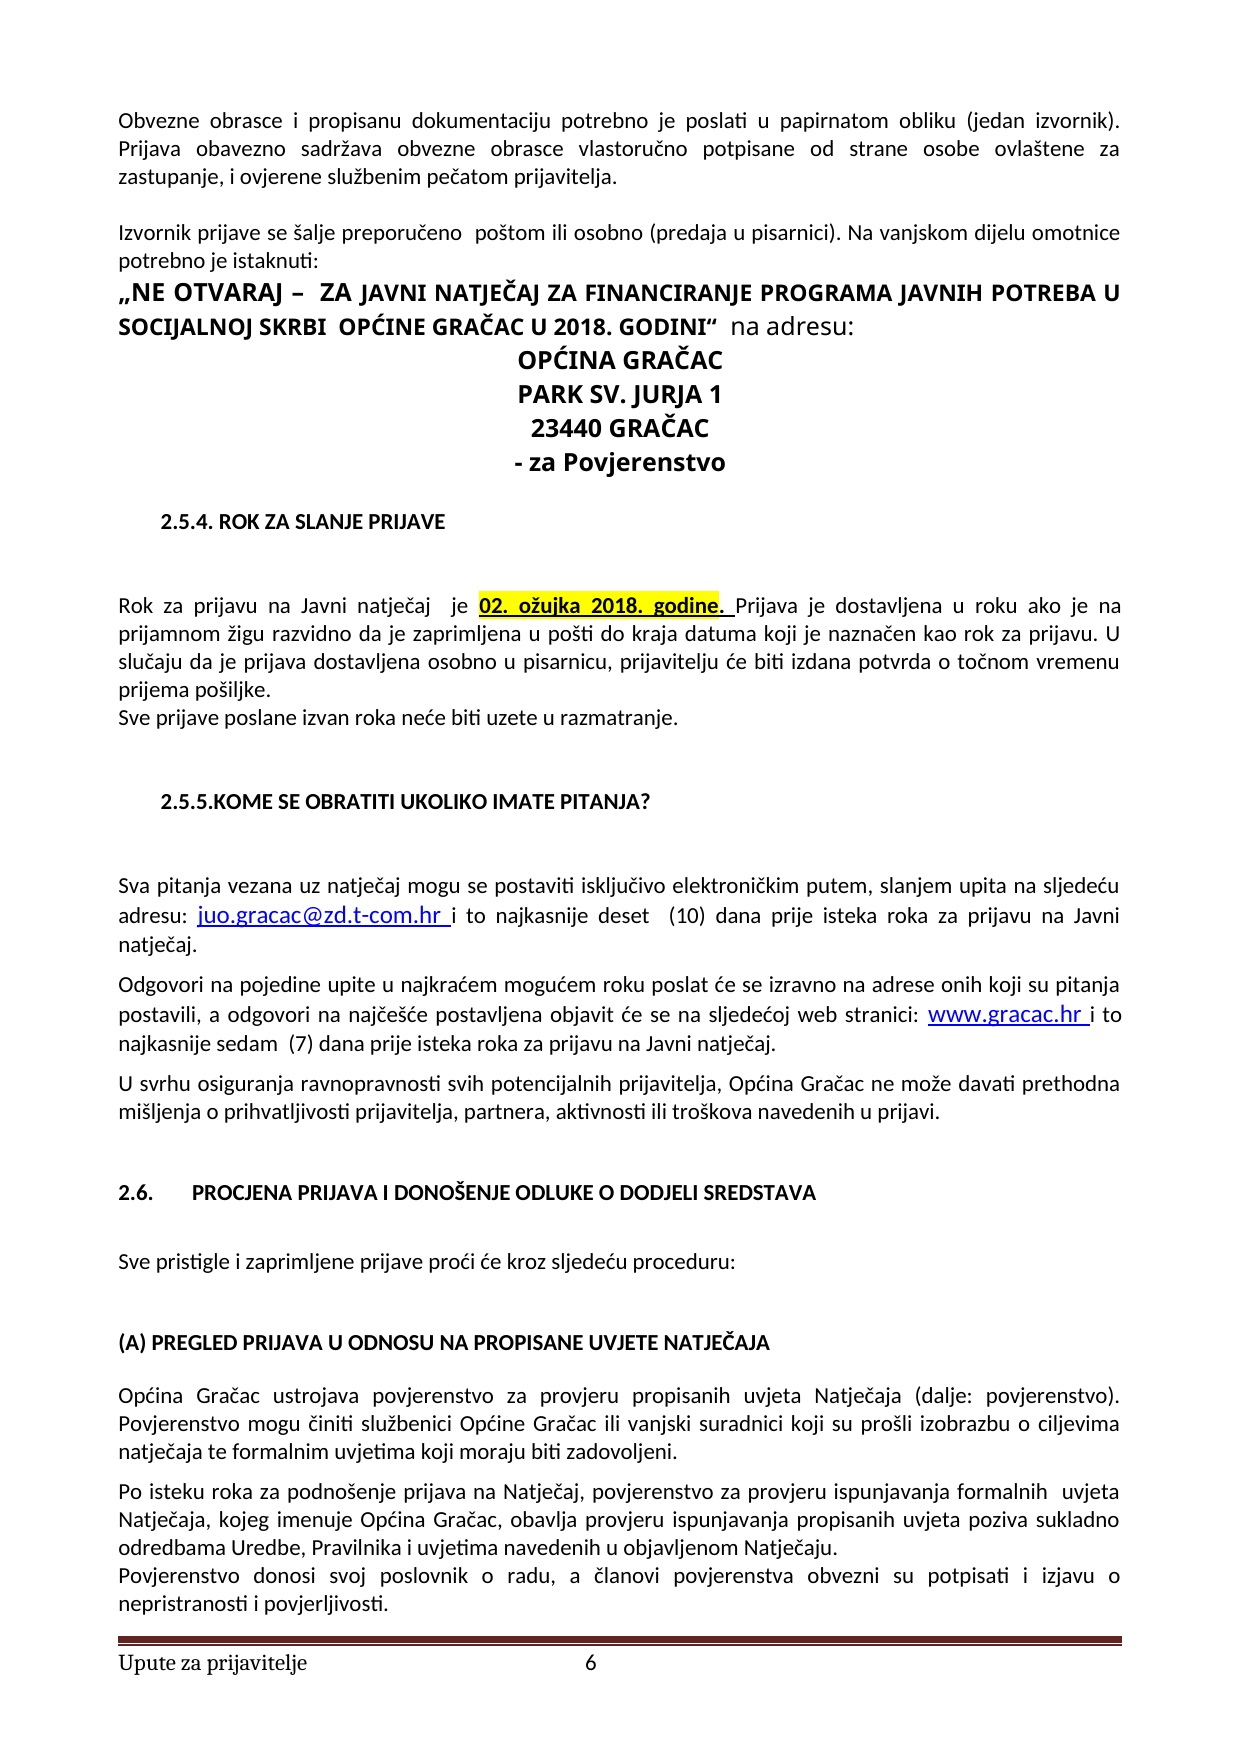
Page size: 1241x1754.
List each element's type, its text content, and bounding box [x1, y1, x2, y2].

text 2.5.5.KOME SE OBRATITI UKOLIKO IMATE PITANJA? [118, 787, 1122, 815]
text „NE OTVARAJ – ZA JAVNI NATJEČAJ ZA FINANCIRANJE PROGRAMA JAVNIH POTREBA U SOCIJALNOJ SKRBI OPĆINE GRAČAC U 2018. GODINI“ na adresu: [118, 274, 1122, 343]
text Obvezne obrasce i propisanu dokumentaciju potrebno je poslati u papirnatom obliku (jedan izvornik). Prijava obavezno sadržava obvezne obrasce vlastoručno potpisane od strane osobe ovlaštene za zastupanje, i ovjerene službenim pečatom prijavitelja. [118, 106, 1122, 190]
text U svrhu osiguranja ravnopravnosti svih potencijalnih prijavitelja, Općina Gračac ne može davati prethodna mišljenja o prihvatljivosti prijavitelja, partnera, aktivnosti ili troškova navedenih u prijavi. [118, 1069, 1122, 1125]
text (A) PREGLED PRIJAVA U ODNOSU NA PROPISANE UVJETE NATJEČAJA [118, 1328, 1122, 1356]
text Odgovori na pojedine upite u najkraćem mogućem roku poslat će se izravno na adrese onih koji su pitanja postavili, a odgovori na najčešće postavljena objavit će se na sljedećoj web stranici: www.gracac.hr i to najkasnije sedam (7) dana prije isteka roka za prijavu na Javni natječaj. [118, 970, 1122, 1057]
text 23440 GRAČAC [118, 411, 1122, 445]
text Sve prijave poslane izvan roka neće biti uzete u razmatranje. [118, 703, 1122, 731]
text OPĆINA GRAČAC [118, 343, 1122, 377]
text 2.5.4. ROK ZA SLANJE PRIJAVE [118, 507, 1122, 535]
text Po isteku roka za podnošenje prijava na Natječaj, povjerenstvo za provjeru ispunjavanja formalnih uvjeta Natječaja, kojeg imenuje Općina Gračac, obavlja provjeru ispunjavanja propisanih uvjeta poziva sukladno odredbama Uredbe, Pravilnika i uvjetima navedenih u objavljenom Natječaju. [118, 1477, 1122, 1562]
text Sve pristigle i zaprimljene prijave proći će kroz sljedeću proceduru: [118, 1247, 1122, 1275]
text Rok za prijavu na Javni natječaj je 02. ožujka 2018. godine. Prijava je dostavljena u roku ako je na prijamnom žigu razvidno da je zaprimljena u pošti do kraja datuma koji je naznačen kao rok za prijavu. U slučaju da je prijava dostavljena osobno u pisarnicu, prijavitelju će biti izdana potvrda o točnom vremenu prijema pošiljke. [118, 591, 1122, 703]
text - za Povjerenstvo [118, 445, 1122, 479]
text Općina Gračac ustrojava povjerenstvo za provjeru propisanih uvjeta Natječaja (dalje: povjerenstvo). Povjerenstvo mogu činiti službenici Općine Gračac ili vanjski suradnici koji su prošli izobrazbu o ciljevima natječaja te formalnim uvjetima koji moraju biti zadovoljeni. [118, 1381, 1122, 1465]
text 2.6. PROCJENA PRIJAVA I DONOŠENJE ODLUKE O DODJELI SREDSTAVA [118, 1178, 1122, 1206]
text Izvornik prijave se šalje preporučeno poštom ili osobno (predaja u pisarnici). Na vanjskom dijelu omotnice potrebno je istaknuti: [118, 218, 1122, 274]
text PARK SV. JURJA 1 [118, 377, 1122, 411]
text Sva pitanja vezana uz natječaj mogu se postaviti isključivo elektroničkim putem, slanjem upita na sljedeću adresu: juo.gracac@zd.t-com.hr i to najkasnije deset (10) dana prije isteka roka za prijavu na Javni natječaj. [118, 871, 1122, 958]
text Povjerenstvo donosi svoj poslovnik o radu, a članovi povjerenstva obvezni su potpisati i izjavu o nepristranosti i povjerljivosti. [118, 1562, 1122, 1618]
